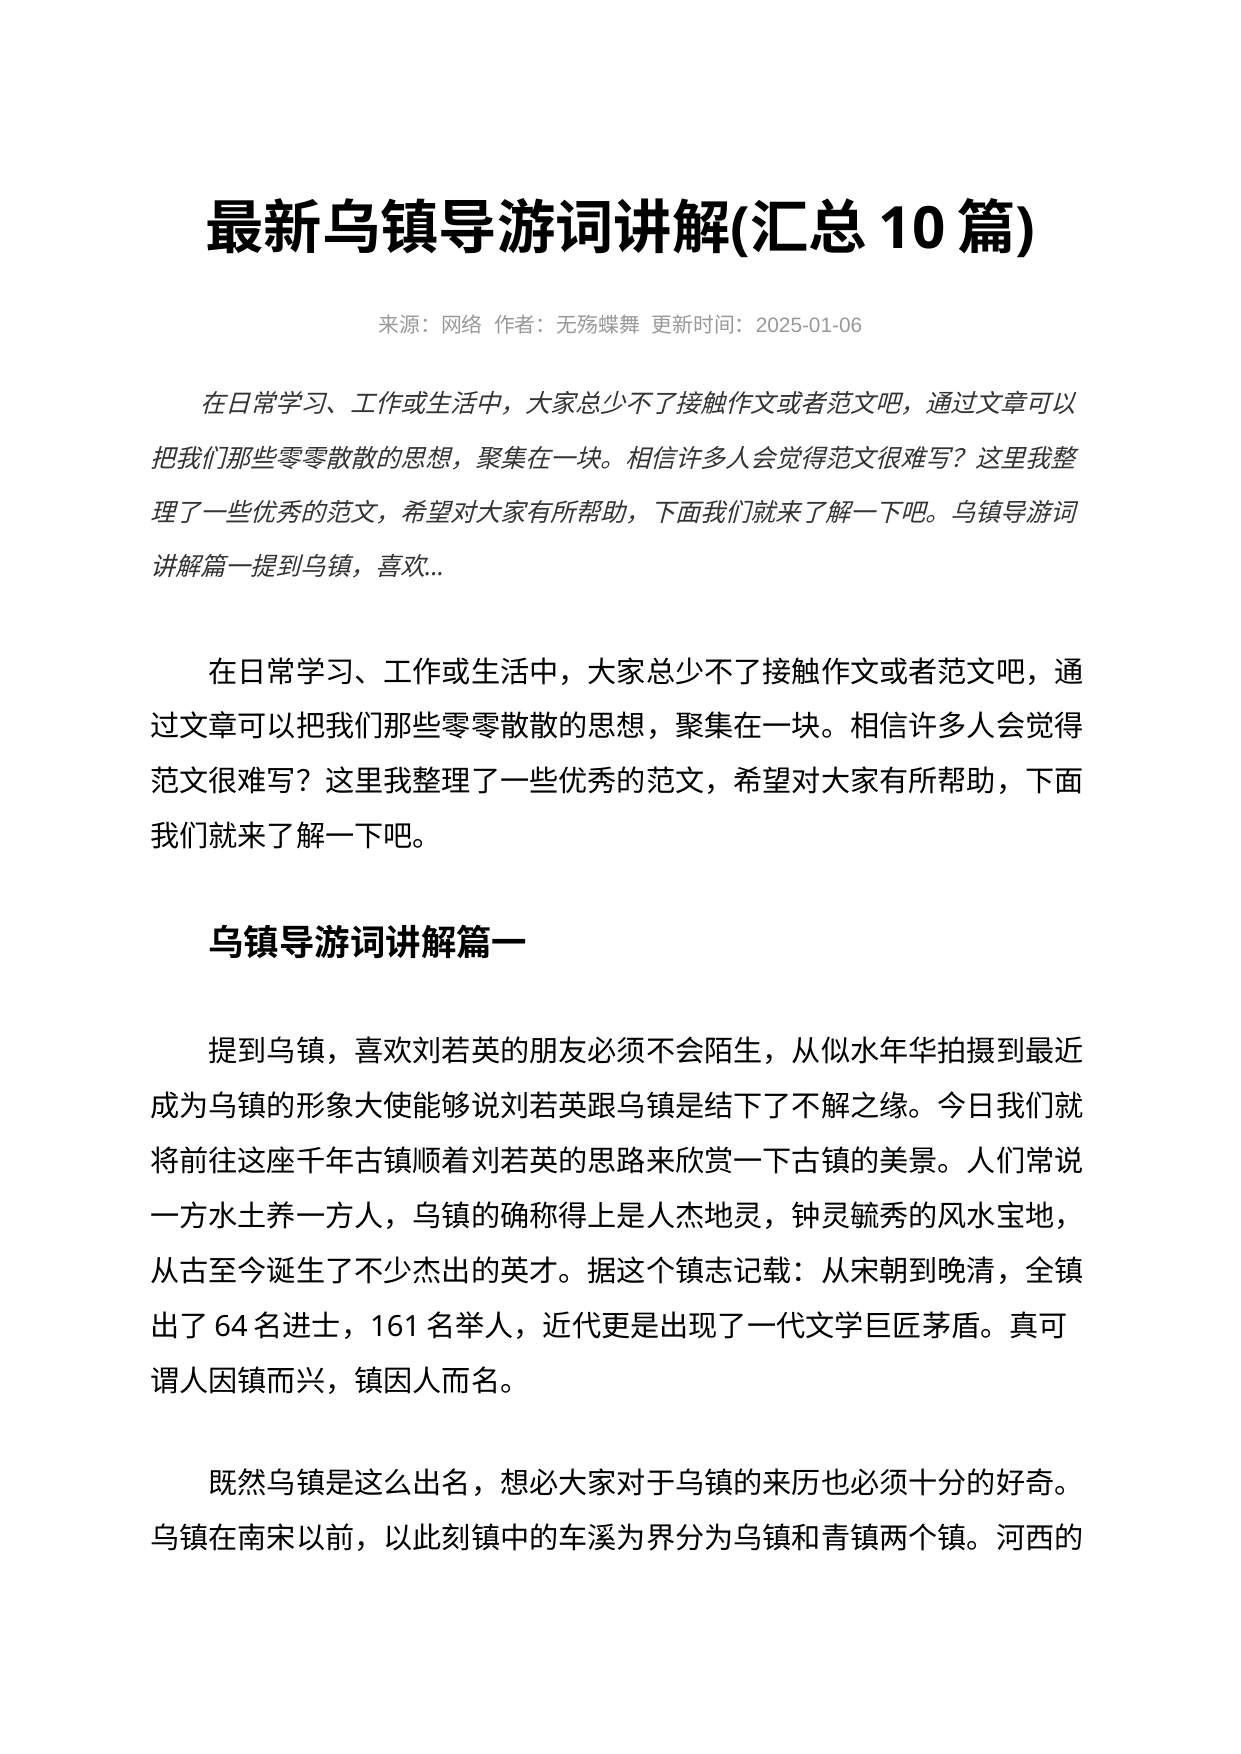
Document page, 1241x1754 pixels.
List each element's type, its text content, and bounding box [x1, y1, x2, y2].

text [150, 1459, 1090, 1556]
text 在日常学习、工作或生活中，大家总少不了接触作文或者范文吧，通过文章可以把我们那些零零散散的思想，聚集在一块。相信许多人会觉得范文很难写？这里我整理了一些优秀的范文，希望对大家有所帮助，下面我们就来了解一下吧。 [150, 648, 1090, 855]
text 乌镇导游词讲解篇一 [150, 914, 1090, 966]
text 在日常学习、工作或生活中，大家总少不了接触作文或者范文吧，通过文章可以把我们那些零零散散的思想，聚集在一块。相信许多人会觉得范文很难写？这里我整理了一些优秀的范文，希望对大家有所帮助，下面我们就来了解一下吧。乌镇导游词讲解篇一提到乌镇，喜欢... [150, 384, 1090, 583]
text 来源：网络 作者：无殇蝶舞 更新时间：2025-01-06 [150, 313, 1090, 337]
text 提到乌镇，喜欢刘若英的朋友必须不会陌生，从似水年华拍摄到最近成为乌镇的形象大使能够说刘若英跟乌镇是结下了不解之缘。今日我们就将前往这座千年古镇顺着刘若英的思路来欣赏一下古镇的美景。人们常说一方水土养一方人，乌镇的确称得上是人杰地灵，钟灵毓秀的风水宝地，从古至今诞生了不少杰出的英才。据这个镇志记载：从宋朝到晚清，全镇出了64名进士，161名举人，近代更是出现了一代文学巨匠茅盾。真可谓人因镇而兴，镇因人而名。 [150, 1028, 1090, 1400]
subtitle 最新乌镇导游词讲解(汇总10篇) [150, 181, 1090, 266]
